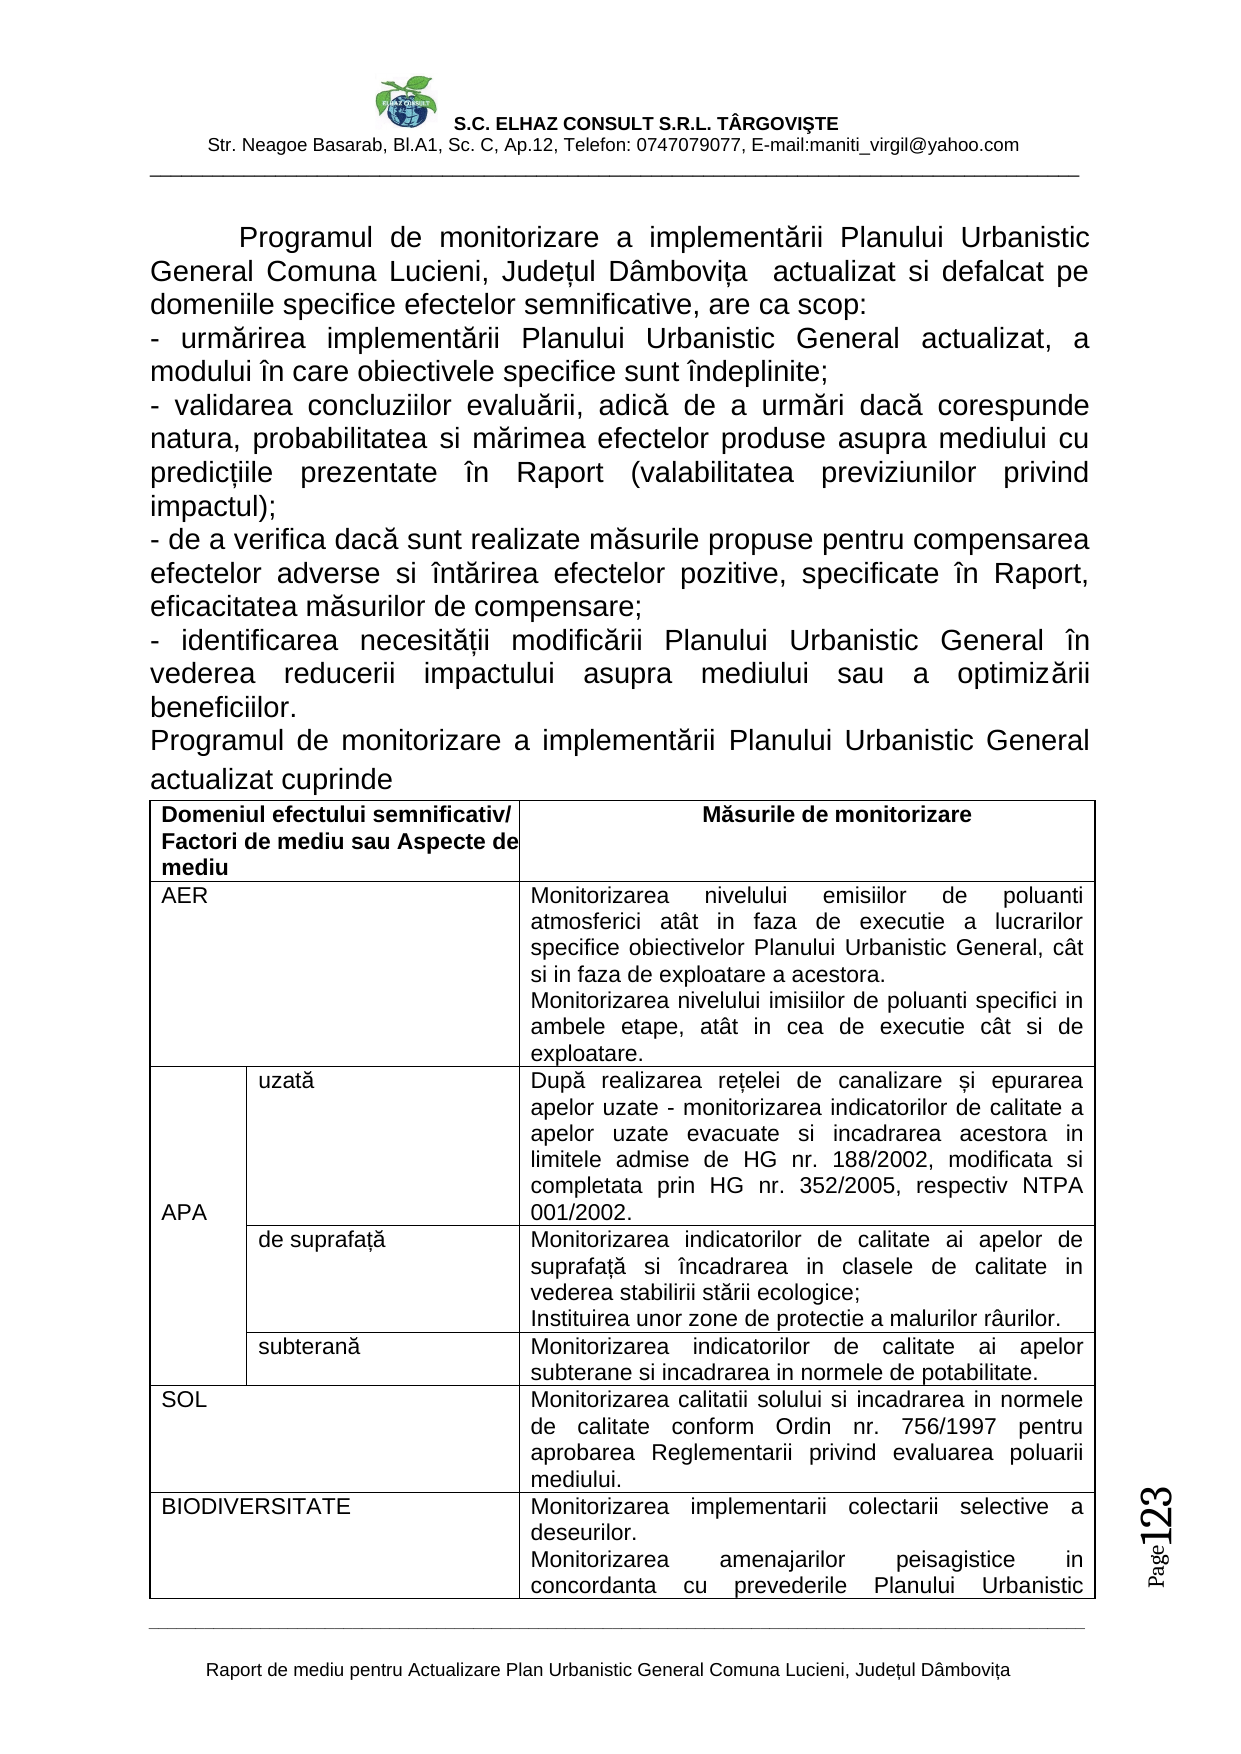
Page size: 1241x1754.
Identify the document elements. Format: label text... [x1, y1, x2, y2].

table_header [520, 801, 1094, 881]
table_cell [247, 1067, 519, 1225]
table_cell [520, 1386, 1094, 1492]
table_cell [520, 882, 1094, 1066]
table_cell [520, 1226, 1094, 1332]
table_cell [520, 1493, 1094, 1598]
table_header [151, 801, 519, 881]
text - urmărirea implementării Planului Urbanistic General actualizat, a modului în care obiectivele specifice sunt îndeplinite; [150, 321, 1090, 388]
text Programul de monitorizare a implementării Planului Urbanistic General Comuna Lucieni, Județul Dâmbovița actualizat si defalcat pe domeniile specifice efectelor semnificative, are ca scop: [150, 220, 1090, 321]
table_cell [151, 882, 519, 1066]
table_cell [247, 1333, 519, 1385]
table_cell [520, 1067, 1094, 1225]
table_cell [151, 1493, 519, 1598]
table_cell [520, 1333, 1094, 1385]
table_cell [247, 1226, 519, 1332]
text - identificarea necesității modificării Planului Urbanistic General în vederea reducerii impactului asupra mediului sau a optimizării beneficiilor. [150, 623, 1090, 723]
text - validarea concluziilor evaluării, adică de a urmări dacă corespunde natura, probabilitatea si mărimea efectelor produse asupra mediului cu predicțiile prezentate în Raport (valabilitatea previziunilor privind impactul); [150, 388, 1090, 522]
text - de a verifica dacă sunt realizate măsurile propuse pentru compensarea efectelor adverse si întărirea efectelor pozitive, specificate în Raport, eficacitatea măsurilor de compensare; [150, 522, 1090, 623]
picture [373, 73, 438, 130]
text Programul de monitorizare a implementării Planului Urbanistic General actualizat cuprinde [150, 723, 1090, 795]
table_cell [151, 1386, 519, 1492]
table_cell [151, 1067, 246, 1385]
